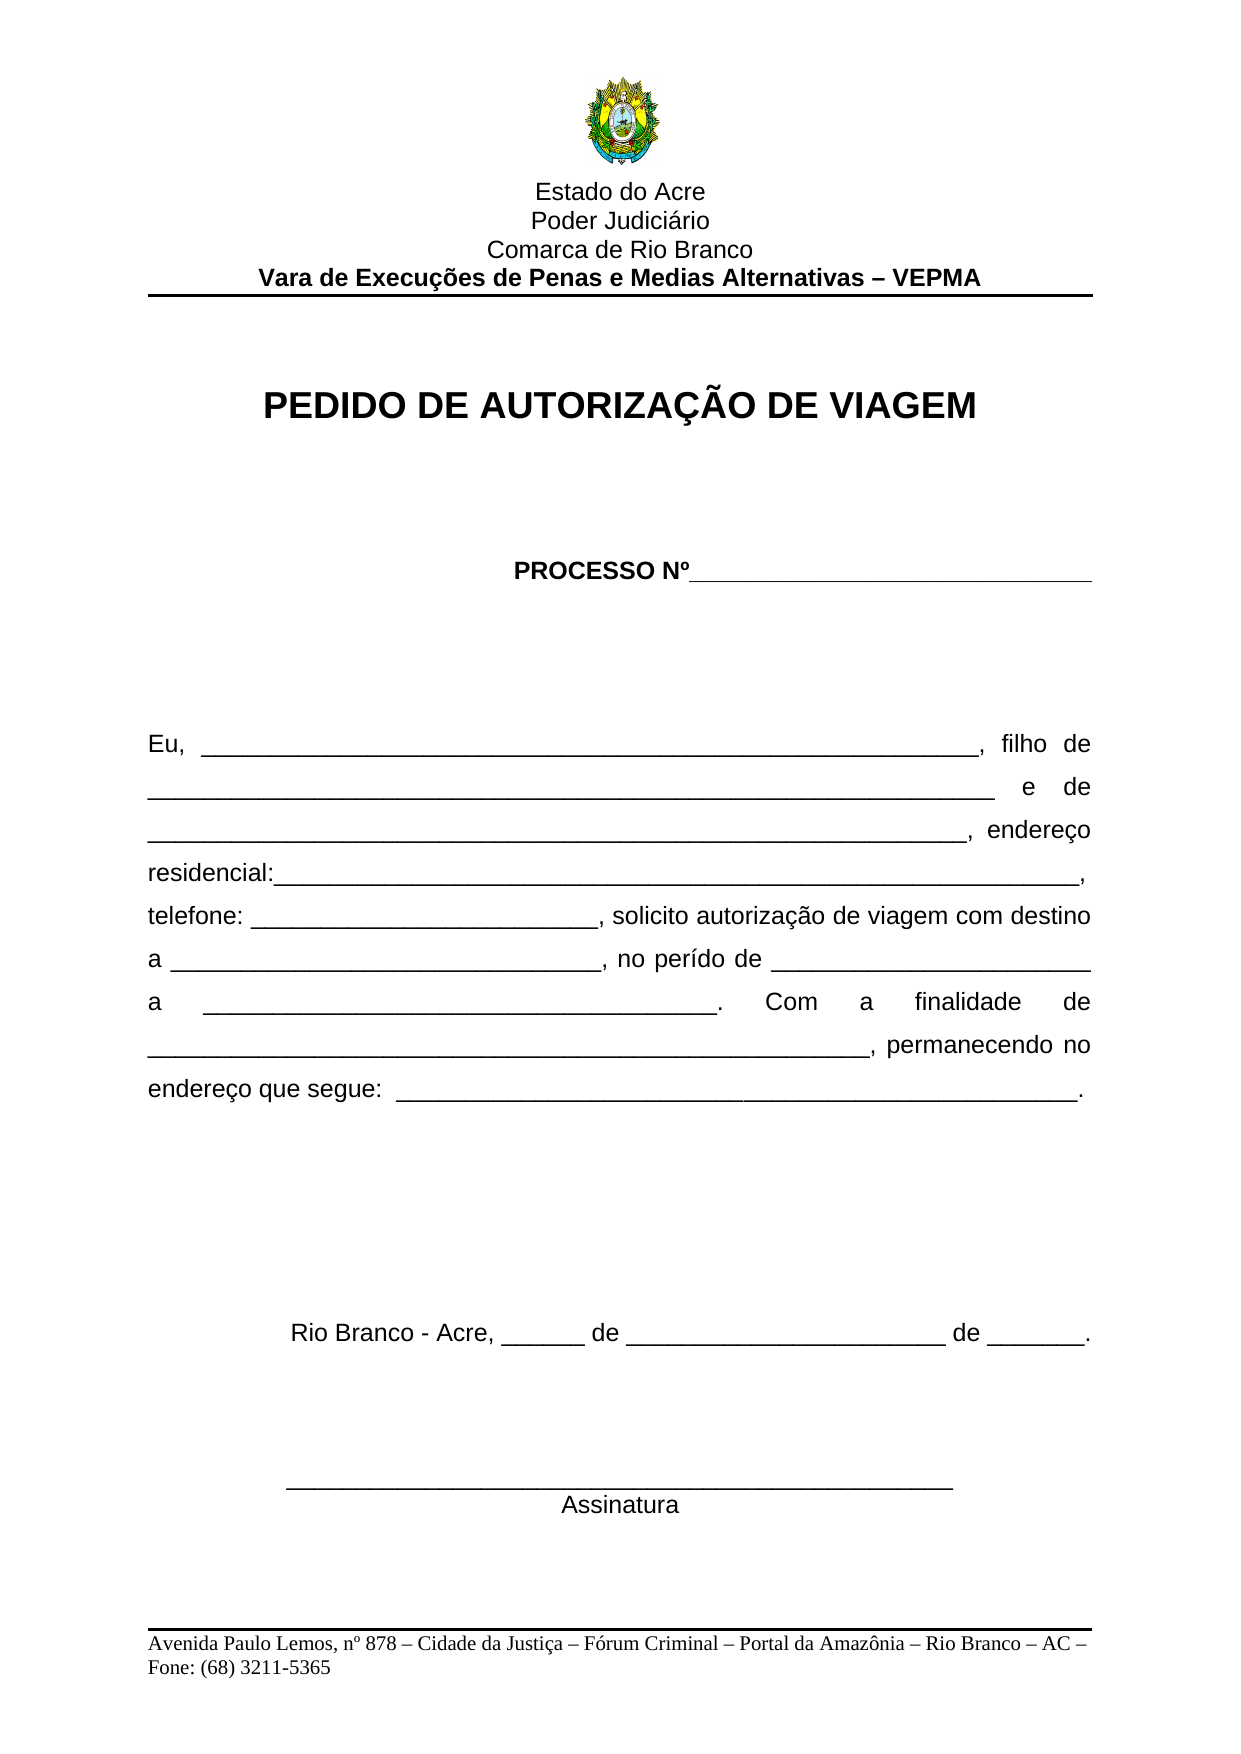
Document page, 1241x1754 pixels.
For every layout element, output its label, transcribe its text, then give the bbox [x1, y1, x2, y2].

text Assinatura [148, 1491, 1092, 1519]
text Eu, ________________________________________________________, filho de _____________________________________________________________ e de ___________________________________________________________, endereço residencial:__________________________________________________________, telefone: _________________________, solicito autorização de viagem com destino a _______________________________, no perído de _______________________ a _____________________________________. Com a finalidade de ____________________________________________________, permanecendo no endereço que segue: _________________________________________________. [148, 729, 1092, 1102]
text Comarca de Rio Branco [148, 235, 1092, 263]
text ________________________________________________ [148, 1462, 1092, 1491]
text Rio Branco - Acre, ______ de _______________________ de _______. [148, 1318, 1092, 1347]
text Poder Judiciário [148, 206, 1092, 235]
subtitle Vara de Execuções de Penas e Medias Alternativas – VEPMA [148, 263, 1093, 294]
text Estado do Acre [148, 177, 1092, 206]
text PROCESSO Nº_____________________________ [148, 556, 1092, 585]
picture [585, 76, 661, 166]
text PEDIDO DE AUTORIZAÇÃO DE VIAGEM [148, 384, 1092, 427]
